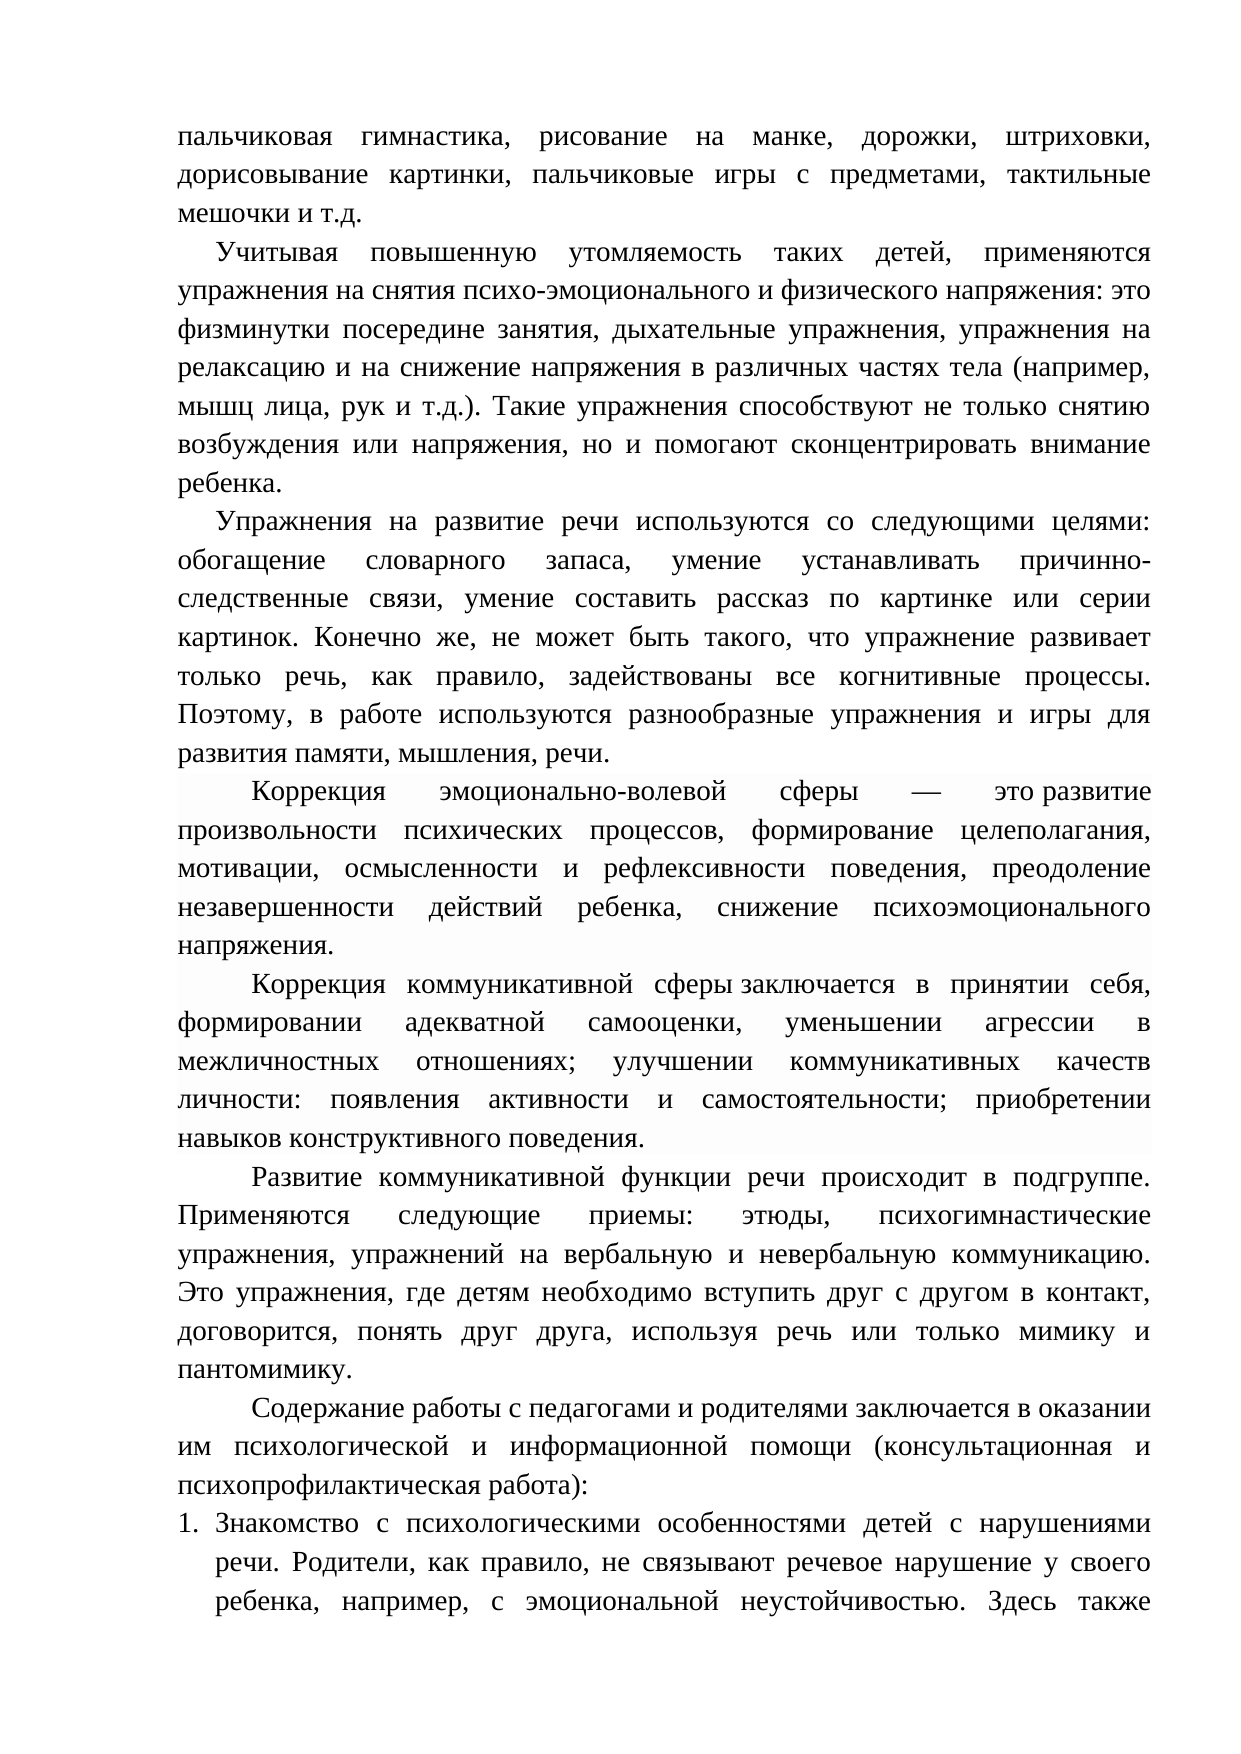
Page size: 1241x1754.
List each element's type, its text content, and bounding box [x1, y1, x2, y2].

text Развитие коммуникативной функции речи происходит в подгруппе. Применяются следующие приемы: этюды, психогимнастические упражнения, упражнений на вербальную и невербальную коммуникацию. Это упражнения, где детям необходимо вступить друг с другом в контакт, договорится, понять друг друга, используя речь или только мимику и пантомимику. [177, 1159, 1152, 1385]
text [177, 118, 1152, 229]
text Коррекция коммуникативной сферы заключается в принятии себя, формировании адекватной самооценки, уменьшении агрессии в межличностных отношениях; улучшении коммуникативных качеств личности: появления активности и самостоятельности; приобретении навыков конструктивного поведения. [177, 966, 1152, 1154]
text Коррекция эмоционально-волевой сферы — это развитие произвольности психических процессов, формирование целеполагания, мотивации, осмысленности и рефлексивности поведения, преодоление незавершенности действий ребенка, снижение психоэмоционального напряжения. [177, 773, 1152, 961]
text Упражнения на развитие речи используются со следующими целями: обогащение словарного запаса, умение устанавливать причинно-следственные связи, умение составить рассказ по картинке или серии картинок. Конечно же, не может быть такого, что упражнение развивает только речь, как правило, задействованы все когнитивные процессы. Поэтому, в работе используются разнообразные упражнения и игры для развития памяти, мышления, речи. [177, 503, 1152, 768]
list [177, 1506, 1152, 1616]
text Учитывая повышенную утомляемость таких детей, применяются упражнения на снятия психо-эмоционального и физического напряжения: это физминутки посередине занятия, дыхательные упражнения, упражнения на релаксацию и на снижение напряжения в различных частях тела (например, мышц лица, рук и т.д.). Такие упражнения способствуют не только снятию возбуждения или напряжения, но и помогают сконцентрировать внимание ребенка. [177, 234, 1152, 498]
text Содержание работы с педагогами и родителями заключается в оказании им психологической и информационной помощи (консультационная и психопрофилактическая работа): [177, 1390, 1152, 1501]
